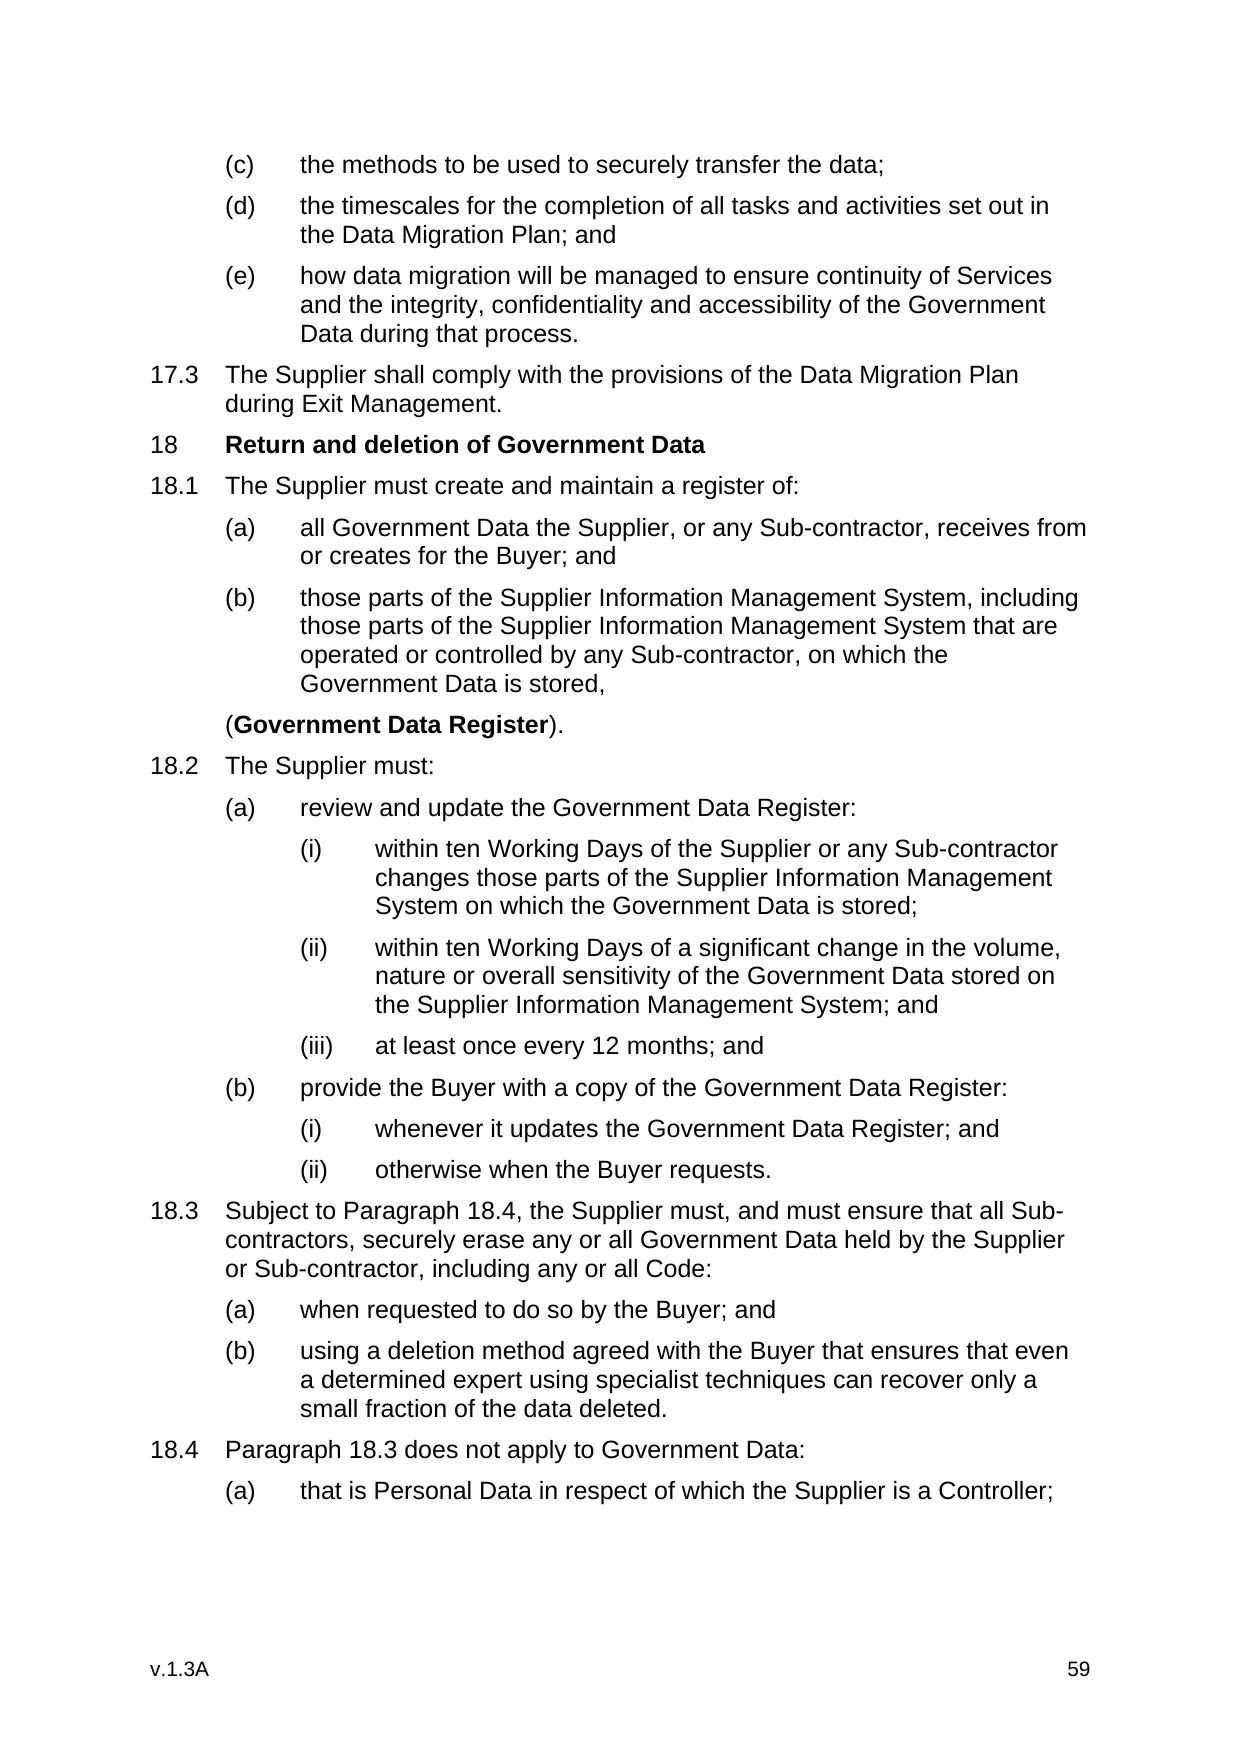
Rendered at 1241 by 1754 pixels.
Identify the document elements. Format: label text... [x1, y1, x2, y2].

text The Supplier must: [150, 751, 1090, 780]
text review and update the Government Data Register: [225, 792, 1090, 821]
text Subject to Paragraph 18.4, the Supplier must, and must ensure that all Sub-contractors, securely erase any or all Government Data held by the Supplier or Sub-contractor, including any or all Code: [150, 1196, 1090, 1282]
text whenever it updates the Government Data Register; and [300, 1114, 1090, 1142]
text all Government Data the Supplier, or any Sub-contractor, receives from or creates for the Buyer; and [225, 512, 1090, 570]
text the timescales for the completion of all tasks and activities set out in the Data Migration Plan; and [225, 191, 1090, 249]
text The Supplier must create and maintain a register of: [150, 471, 1090, 500]
text at least once every 12 months; and [300, 1031, 1090, 1060]
text Paragraph 18.3 does not apply to Government Data: [150, 1435, 1090, 1464]
text using a deletion method agreed with the Buyer that ensures that even a determined expert using specialist techniques can recover only a small fraction of the data deleted. [225, 1336, 1090, 1422]
text within ten Working Days of a significant change in the volume, nature or overall sensitivity of the Government Data stored on the Supplier Information Management System; and [300, 932, 1090, 1019]
text the methods to be used to securely transfer the data; [225, 150, 1090, 179]
text that is Personal Data in respect of which the Supplier is a Controller; [225, 1476, 1090, 1505]
text within ten Working Days of the Supplier or any Sub-contractor changes those parts of the Supplier Information Management System on which the Government Data is stored; [300, 834, 1090, 920]
text The Supplier shall comply with the provisions of the Data Migration Plan during Exit Management. [150, 360, 1090, 417]
text otherwise when the Buyer requests. [300, 1155, 1090, 1184]
text how data migration will be managed to ensure continuity of Services and the integrity, confidentiality and accessibility of the Government Data during that process. [225, 261, 1090, 347]
text provide the Buyer with a copy of the Government Data Register: [225, 1072, 1090, 1101]
text Return and deletion of Government Data [150, 430, 1090, 459]
text when requested to do so by the Buyer; and [225, 1295, 1090, 1324]
text those parts of the Supplier Information Management System, including those parts of the Supplier Information Management System that are operated or controlled by any Sub-contractor, on which the Government Data is stored, [225, 582, 1090, 697]
subtitle (Government Data Register). [225, 710, 1090, 739]
